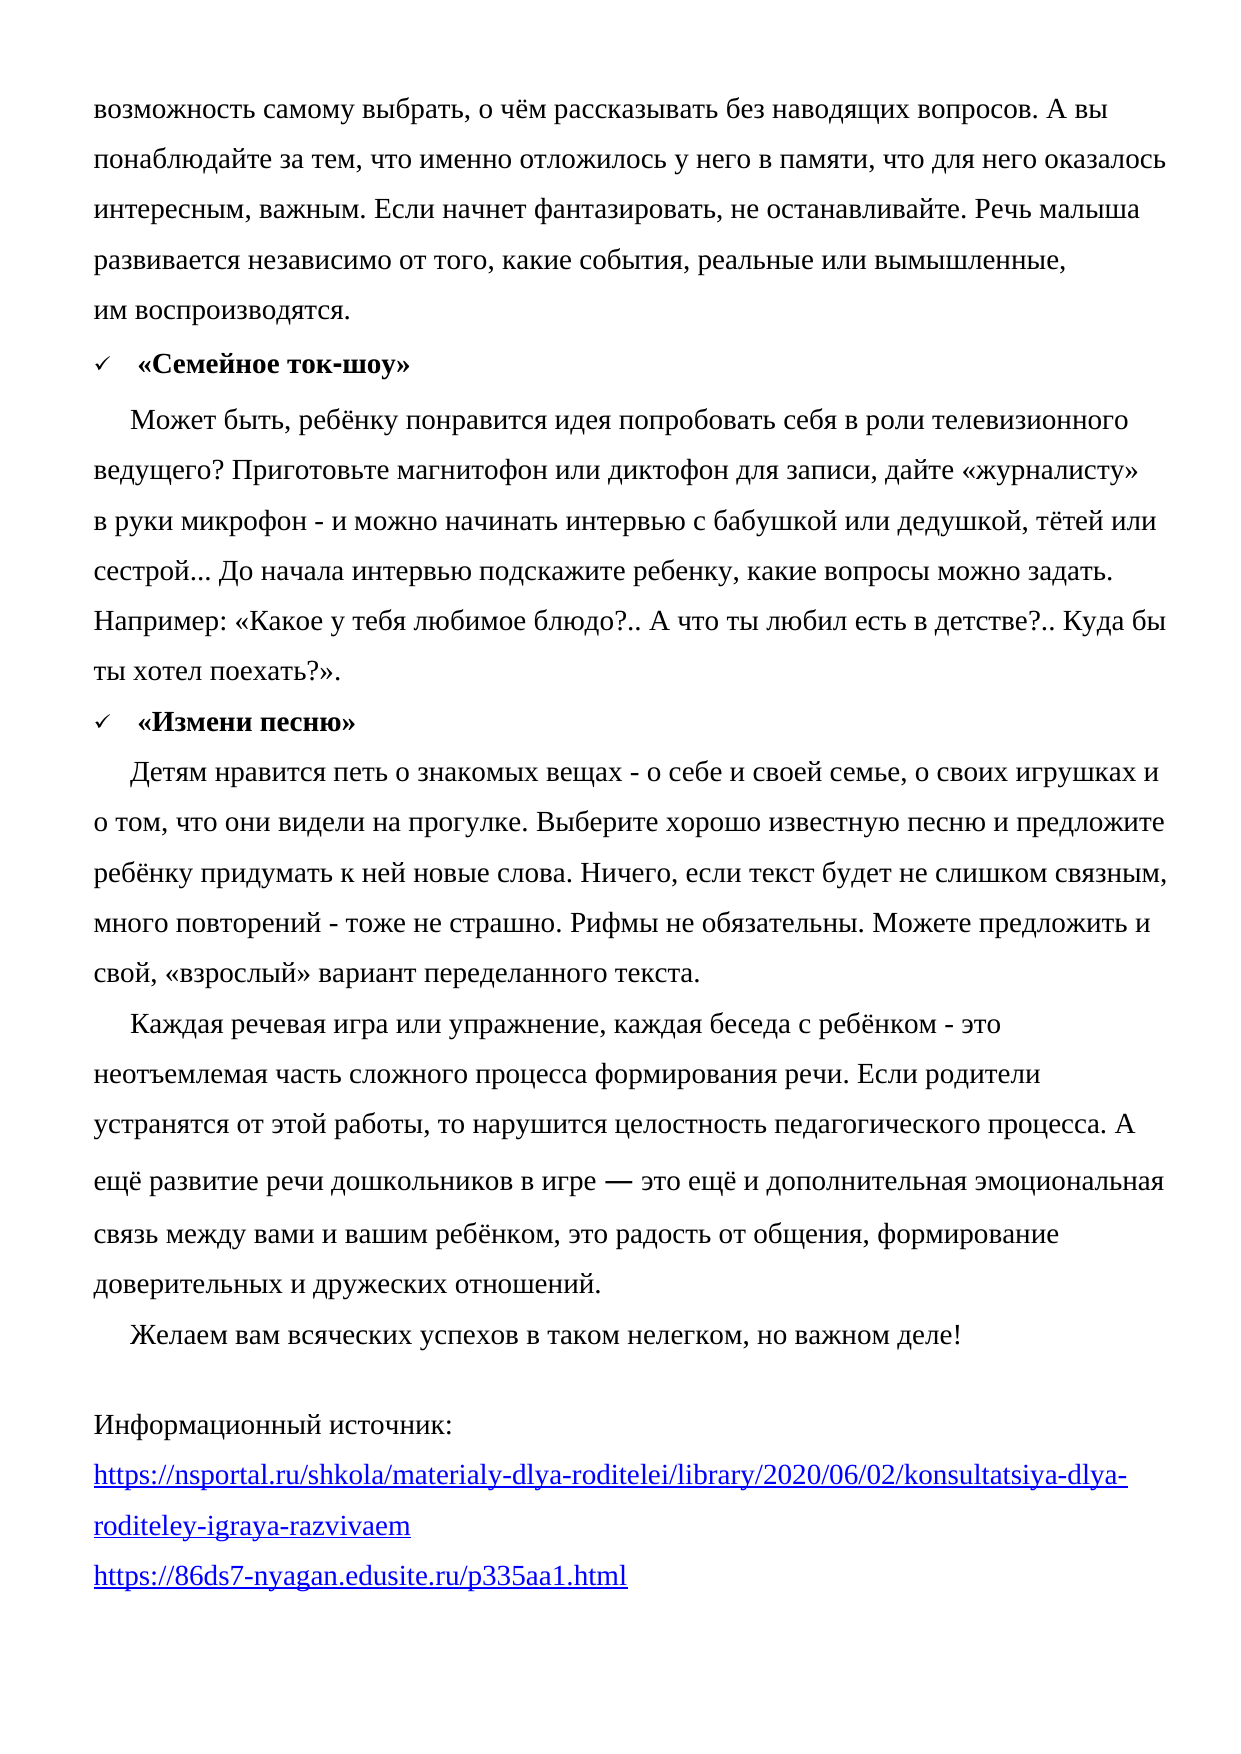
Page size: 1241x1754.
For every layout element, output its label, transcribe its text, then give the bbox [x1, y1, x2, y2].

text Желаем вам всяческих успехов в таком нелегком, но важном деле! [93, 1317, 1171, 1350]
text https://86ds7-nyagan.edusite.ru/p335aa1.html [93, 1558, 1171, 1592]
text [93, 91, 1171, 175]
list «Семейное ток-шоу» [93, 342, 1171, 382]
text Может быть, ребёнку понравится идея попробовать себя в роли телевизионного ведущего? Приготовьте магнитофон или диктофон для записи, дайте «журналисту» [93, 402, 1171, 486]
text сестрой... До начала интервью подскажите ребенку, какие вопросы можно задать. [93, 553, 1171, 586]
text Каждая речевая игра или упражнение, каждая беседа с ребёнком - это неотъемлемая часть сложного процесса формирования речи. Если родители устранятся от этой работы, то нарушится целостность педагогического процесса. А ещё развитие речи дошкольников в игре — это ещё и дополнительная эмоциональная связь между вами и вашим ребёнком, это радость от общения, формирование доверительных и дружеских отношений. [93, 1006, 1171, 1300]
list «Измени песню» [93, 704, 1171, 737]
text Например: «Какое у тебя любимое блюдо?.. А что ты любил есть в детстве?.. Куда бы [93, 603, 1171, 637]
text им воспроизводятся. [93, 292, 1171, 326]
text Детям нравится петь о знакомых вещах - о себе и своей семье, о своих игрушках и о том, что они видели на прогулке. Выберите хорошо известную песню и предложите ребёнку придумать к ней новые слова. Ничего, если текст будет не слишком связным, много повторений - тоже не страшно. Рифмы не обязательны. Можете предложить и свой, «взрослый» вариант переделанного текста. [93, 754, 1171, 989]
text интересным, важным. Если начнет фантазировать, не останавливайте. Речь малыша развивается независимо от того, какие события, реальные или вымышленные, [93, 192, 1171, 275]
text Информационный источник: [93, 1407, 1171, 1441]
text в руки микрофон - и можно начинать интервью с бабушкой или дедушкой, тётей или [93, 503, 1171, 536]
text ты хотел поехать?». [93, 653, 1171, 687]
text https://nsportal.ru/shkola/materialy-dlya-roditelei/library/2020/06/02/konsultatsiya-dlya-roditeley-igraya-razvivaem [93, 1457, 1171, 1541]
